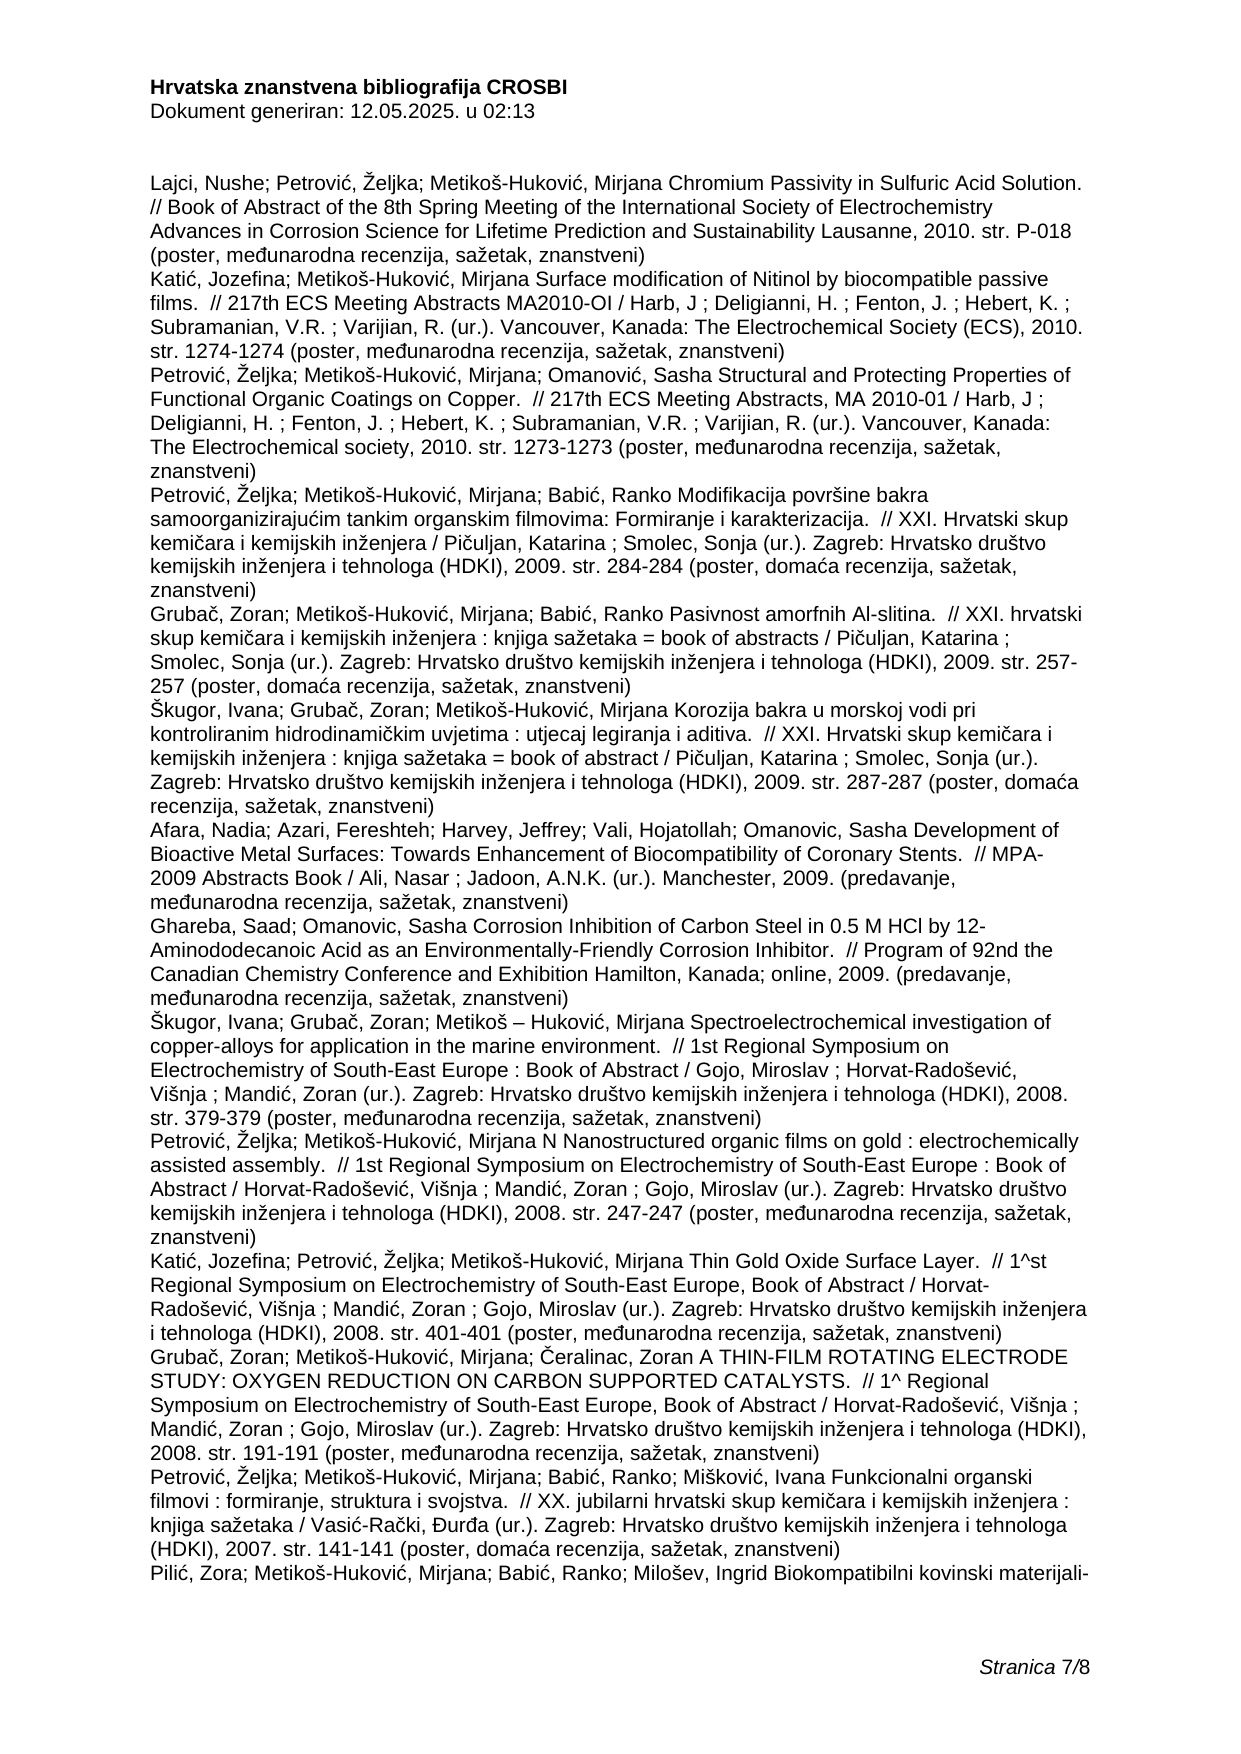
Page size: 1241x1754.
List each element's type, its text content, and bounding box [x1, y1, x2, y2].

text Afara, Nadia; Azari, Fereshteh; Harvey, Jeffrey; Vali, Hojatollah; Omanovic, Sasha [150, 818, 1090, 914]
text Lajci, Nushe; Petrović, Željka; Metikoš-Huković, Mirjana [150, 171, 1090, 267]
text Petrović, Željka; Metikoš-Huković, Mirjana; Babić, Ranko [150, 482, 1090, 602]
text Ghareba, Saad; Omanovic, Sasha [150, 914, 1090, 1009]
text Grubač, Zoran; Metikoš-Huković, Mirjana; Čeralinac, Zoran [150, 1345, 1090, 1465]
text Petrović, Željka; Metikoš-Huković, Mirjana [150, 1129, 1090, 1249]
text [150, 1561, 1090, 1584]
text Petrović, Željka; Metikoš-Huković, Mirjana; Babić, Ranko; Mišković, Ivana [150, 1465, 1090, 1561]
text Petrović, Željka; Metikoš-Huković, Mirjana; Omanović, Sasha [150, 363, 1090, 482]
text Katić, Jozefina; Petrović, Željka; Metikoš-Huković, Mirjana [150, 1249, 1090, 1345]
text Grubač, Zoran; Metikoš-Huković, Mirjana; Babić, Ranko [150, 602, 1090, 698]
text Škugor, Ivana; Grubač, Zoran; Metikoš-Huković, Mirjana [150, 698, 1090, 818]
text Katić, Jozefina; Metikoš-Huković, Mirjana [150, 267, 1090, 363]
text Škugor, Ivana; Grubač, Zoran; Metikoš – Huković, Mirjana [150, 1009, 1090, 1129]
